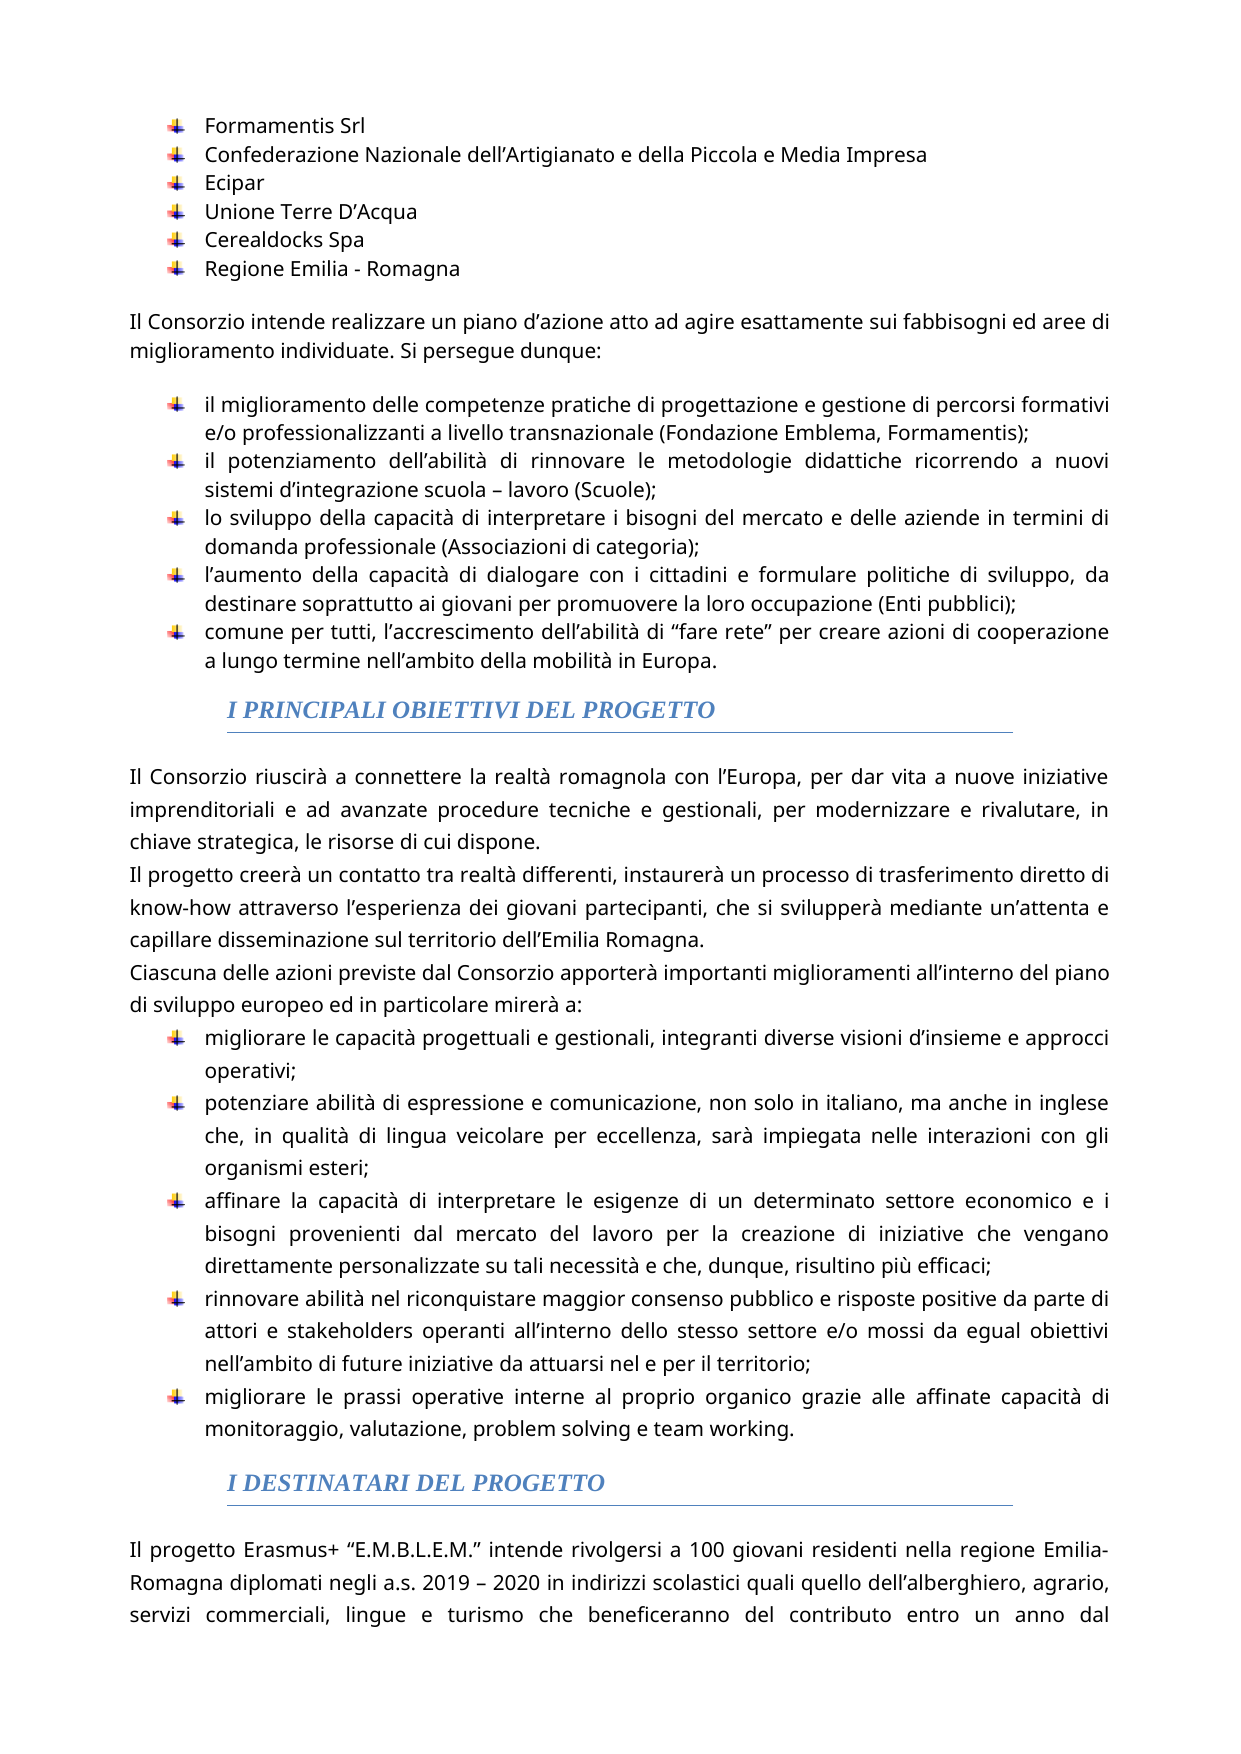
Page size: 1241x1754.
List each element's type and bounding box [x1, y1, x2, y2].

table_header [118, 111, 1122, 1629]
picture [167, 452, 185, 469]
picture [167, 509, 185, 526]
picture [167, 1387, 185, 1405]
picture [167, 566, 185, 583]
picture [167, 395, 185, 412]
picture [167, 202, 185, 220]
picture [167, 230, 185, 248]
picture [167, 259, 185, 276]
picture [167, 623, 185, 640]
picture [167, 145, 185, 163]
picture [167, 1191, 185, 1209]
picture [167, 174, 185, 191]
picture [167, 117, 185, 134]
picture [167, 1028, 185, 1046]
picture [167, 1289, 185, 1307]
picture [167, 1094, 185, 1111]
